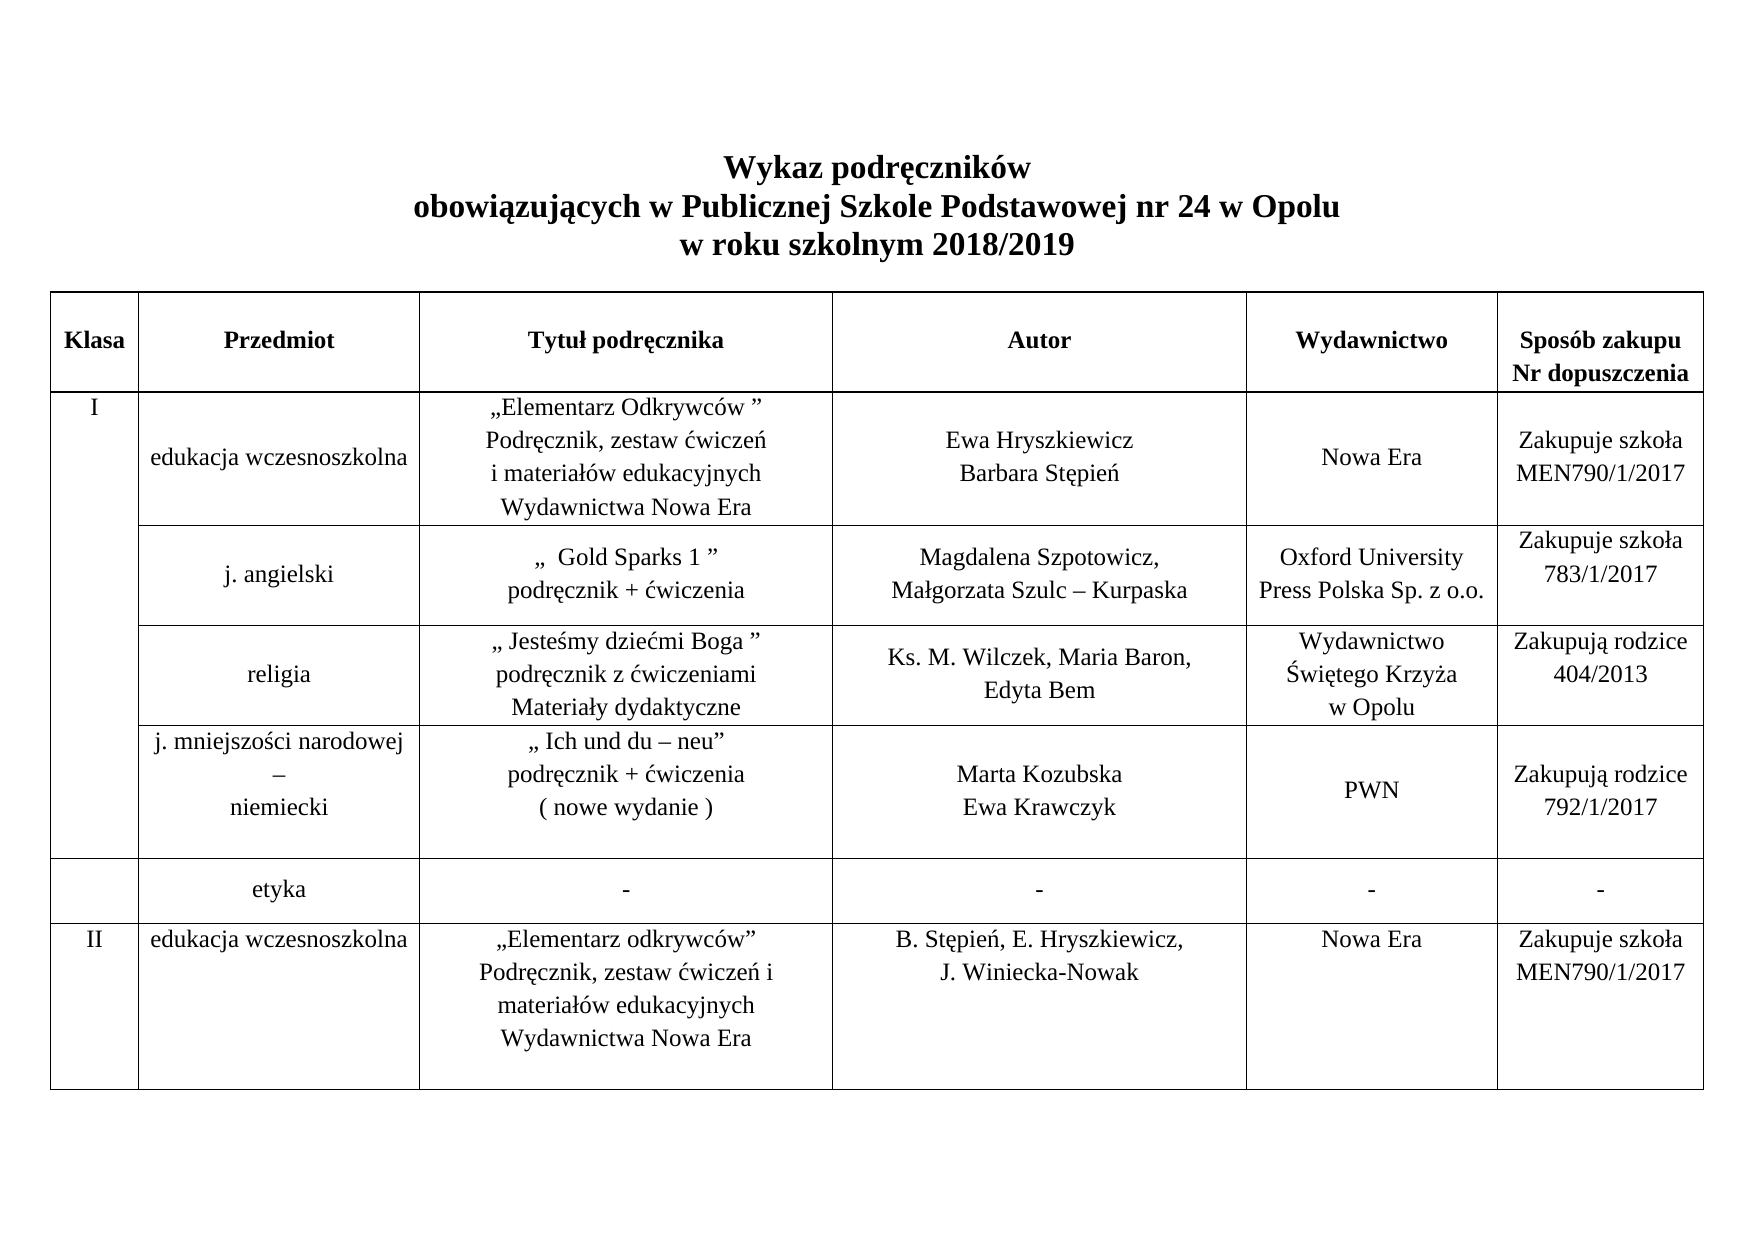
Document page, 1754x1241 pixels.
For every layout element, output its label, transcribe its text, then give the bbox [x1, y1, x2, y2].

table_cell „ Gold Sparks podręcznik + ćwiczenia [420, 526, 832, 625]
table_cell B. Stępień, E. Hryszkiewicz, J. Winiecka-Nowak [833, 924, 1246, 1089]
table_cell Zakupuje szkoła 783/1/2017 [1498, 526, 1703, 625]
table_cell Zakupują rodzice 792/1/2017 [1498, 726, 1703, 858]
table_cell - [833, 859, 1246, 923]
table_cell II IIa IIb [51, 924, 138, 1089]
table_cell „Elementarz Odkrywców ” Podręcznik, zestaw ćwiczeń i materiałów edukacyjnych Wydawnictwa Nowa Era [420, 393, 832, 524]
table_cell Zakupuje szkoła MEN790/1/2017 [1498, 924, 1703, 1089]
table_cell - [1247, 859, 1497, 923]
table_cell „Elementarz odkrywców” Podręcznik, zestaw ćwiczeń i materiałów edukacyjnych Wydawnictwa Nowa Era [420, 924, 832, 1089]
table_cell Zakupują rodzice 404/2013 [1498, 626, 1703, 725]
table_cell Marta Kozubska Ewa Krawczyk [833, 726, 1246, 858]
table_cell Magdalena Szpotowicz, Małgorzata Szulc – Kurpaska [833, 526, 1246, 625]
text Wykaz podręczników [148, 148, 1606, 186]
table_cell „ Ich und du – neu” podręcznik + ćwiczenia ( nowe wydanie ) [420, 726, 832, 858]
table_cell „ Jesteśmy dziećmi Boga ” podręcznik z ćwiczeniami Materiały dydaktyczne [420, 626, 832, 725]
table_cell religia [139, 626, 419, 725]
table_header Klasa [51, 293, 138, 391]
table_cell Ewa Hryszkiewicz Barbara Stępień [833, 393, 1246, 524]
table_cell Nowa Era [1247, 924, 1497, 1089]
table_cell - [420, 859, 832, 923]
table_header Autor [833, 293, 1246, 391]
table_cell edukacja wczesnoszkolna [139, 393, 419, 524]
table_cell etyka [139, 859, 419, 923]
table_header Tytuł podręcznika [420, 293, 832, 391]
table_cell PWN [1247, 726, 1497, 858]
table_cell - [1498, 859, 1703, 923]
table_cell j. mniejszości narodowej – niemiecki [139, 726, 419, 858]
table_cell Ks. M. Wilczek, Maria Baron, Edyta Bem [833, 626, 1246, 725]
table_cell j. angielski [139, 526, 419, 625]
table_header Przedmiot [139, 293, 419, 391]
table_cell edukacja wczesnoszkolna [139, 924, 419, 1089]
table_cell Zakupuje szkoła MEN790/1/2017 [1498, 393, 1703, 524]
text obowiązujących w Publicznej Szkole Podstawowej nr 24 w Opolu [148, 186, 1606, 224]
table_cell I [51, 393, 138, 858]
text w roku szkolnym 2018/2019 [148, 224, 1606, 263]
table_cell Nowa Era [1247, 393, 1497, 524]
table_header Sposób zakupu Nr dopuszczenia [1498, 293, 1703, 391]
table_header Wydawnictwo [1247, 293, 1497, 391]
table_cell [51, 859, 138, 923]
table_cell Oxford University Press Polska Sp. z o.o. [1247, 526, 1497, 625]
table_cell Wydawnictwo Świętego Krzyża w Opolu [1247, 626, 1497, 725]
